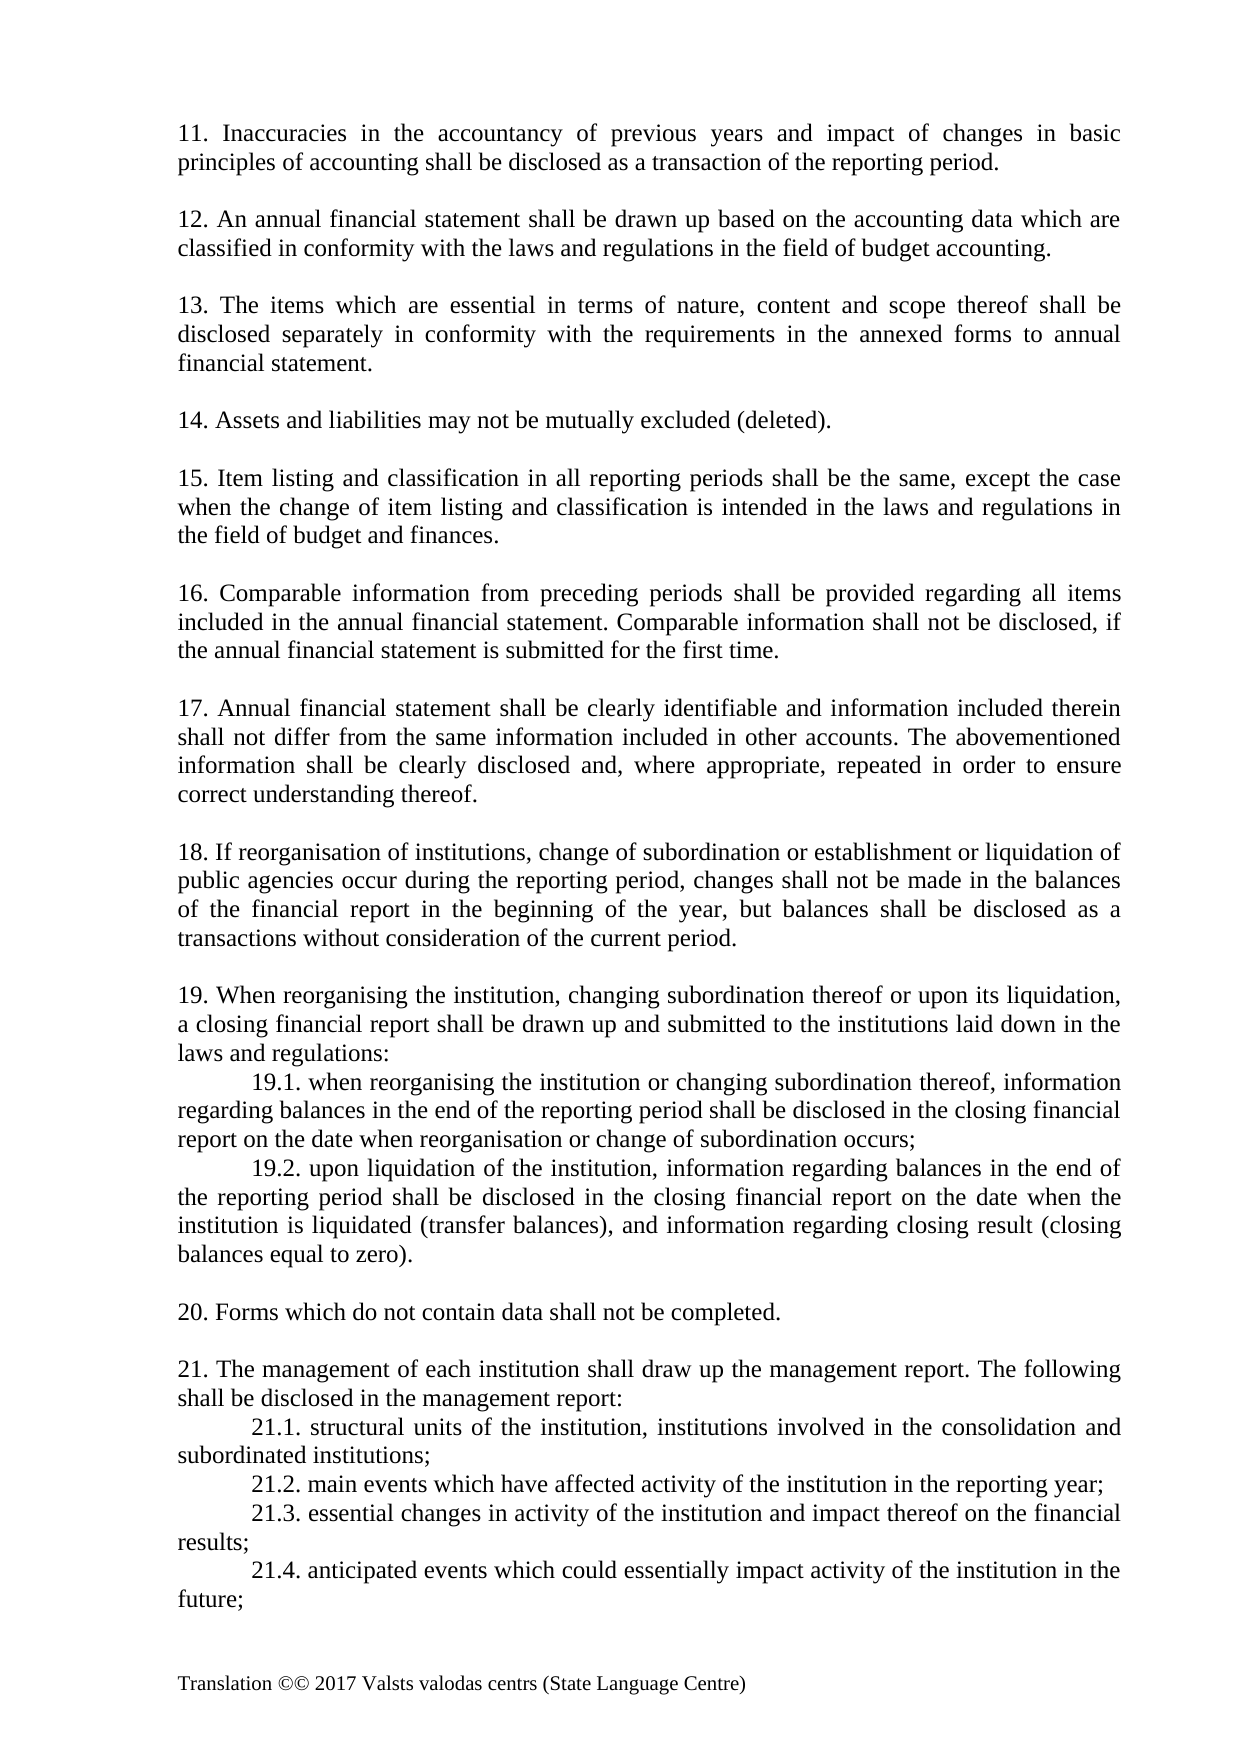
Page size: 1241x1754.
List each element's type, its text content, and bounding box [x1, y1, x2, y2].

text 13. The items which are essential in terms of nature, content and scope thereof shall be disclosed separately in conformity with the requirements in the annexed forms to annual financial statement. [177, 291, 1122, 377]
text 11. Inaccuracies in the accountancy of previous years and impact of changes in basic principles of accounting shall be disclosed as a transaction of the reporting period. [177, 118, 1122, 176]
text 19.1. when reorganising the institution or changing subordination thereof, information regarding balances in the end of the reporting period shall be disclosed in the closing financial report on the date when reorganisation or change of subordination occurs; [177, 1067, 1122, 1153]
text 12. An annual financial statement shall be drawn up based on the accounting data which are classified in conformity with the laws and regulations in the field of budget accounting. [177, 204, 1122, 262]
text 20. Forms which do not contain data shall not be completed. [177, 1297, 1122, 1326]
text 19.2. upon liquidation of the institution, information regarding balances in the end of the reporting period shall be disclosed in the closing financial report on the date when the institution is liquidated (transfer balances), and information regarding closing result (closing balances equal to zero). [177, 1153, 1122, 1268]
text 15. Item listing and classification in all reporting periods shall be the same, except the case when the change of item listing and classification is intended in the laws and regulations in the field of budget and finances. [177, 463, 1122, 549]
text 21.3. essential changes in activity of the institution and impact thereof on the financial results; [177, 1498, 1122, 1556]
text 16. Comparable information from preceding periods shall be provided regarding all items included in the annual financial statement. Comparable information shall not be disclosed, if the annual financial statement is submitted for the first time. [177, 578, 1122, 664]
text 21. The management of each institution shall draw up the management report. The following shall be disclosed in the management report: [177, 1354, 1122, 1412]
text 14. Assets and liabilities may not be mutually excluded (deleted). [177, 406, 1122, 434]
text 21.4. anticipated events which could essentially impact activity of the institution in the future; [177, 1556, 1122, 1613]
text 21.2. main events which have affected activity of the institution in the reporting year; [177, 1469, 1122, 1498]
text 17. Annual financial statement shall be clearly identifiable and information included therein shall not differ from the same information included in other accounts. The abovementioned information shall be clearly disclosed and, where appropriate, repeated in order to ensure correct understanding thereof. [177, 693, 1122, 808]
text 21.1. structural units of the institution, institutions involved in the consolidation and subordinated institutions; [177, 1412, 1122, 1469]
text 19. When reorganising the institution, changing subordination thereof or upon its liquidation, a closing financial report shall be drawn up and submitted to the institutions laid down in the laws and regulations: [177, 981, 1122, 1067]
text 18. If reorganisation of institutions, change of subordination or establishment or liquidation of public agencies occur during the reporting period, changes shall not be made in the balances of the financial report in the beginning of the year, but balances shall be disclosed as a transactions without consideration of the current period. [177, 837, 1122, 952]
